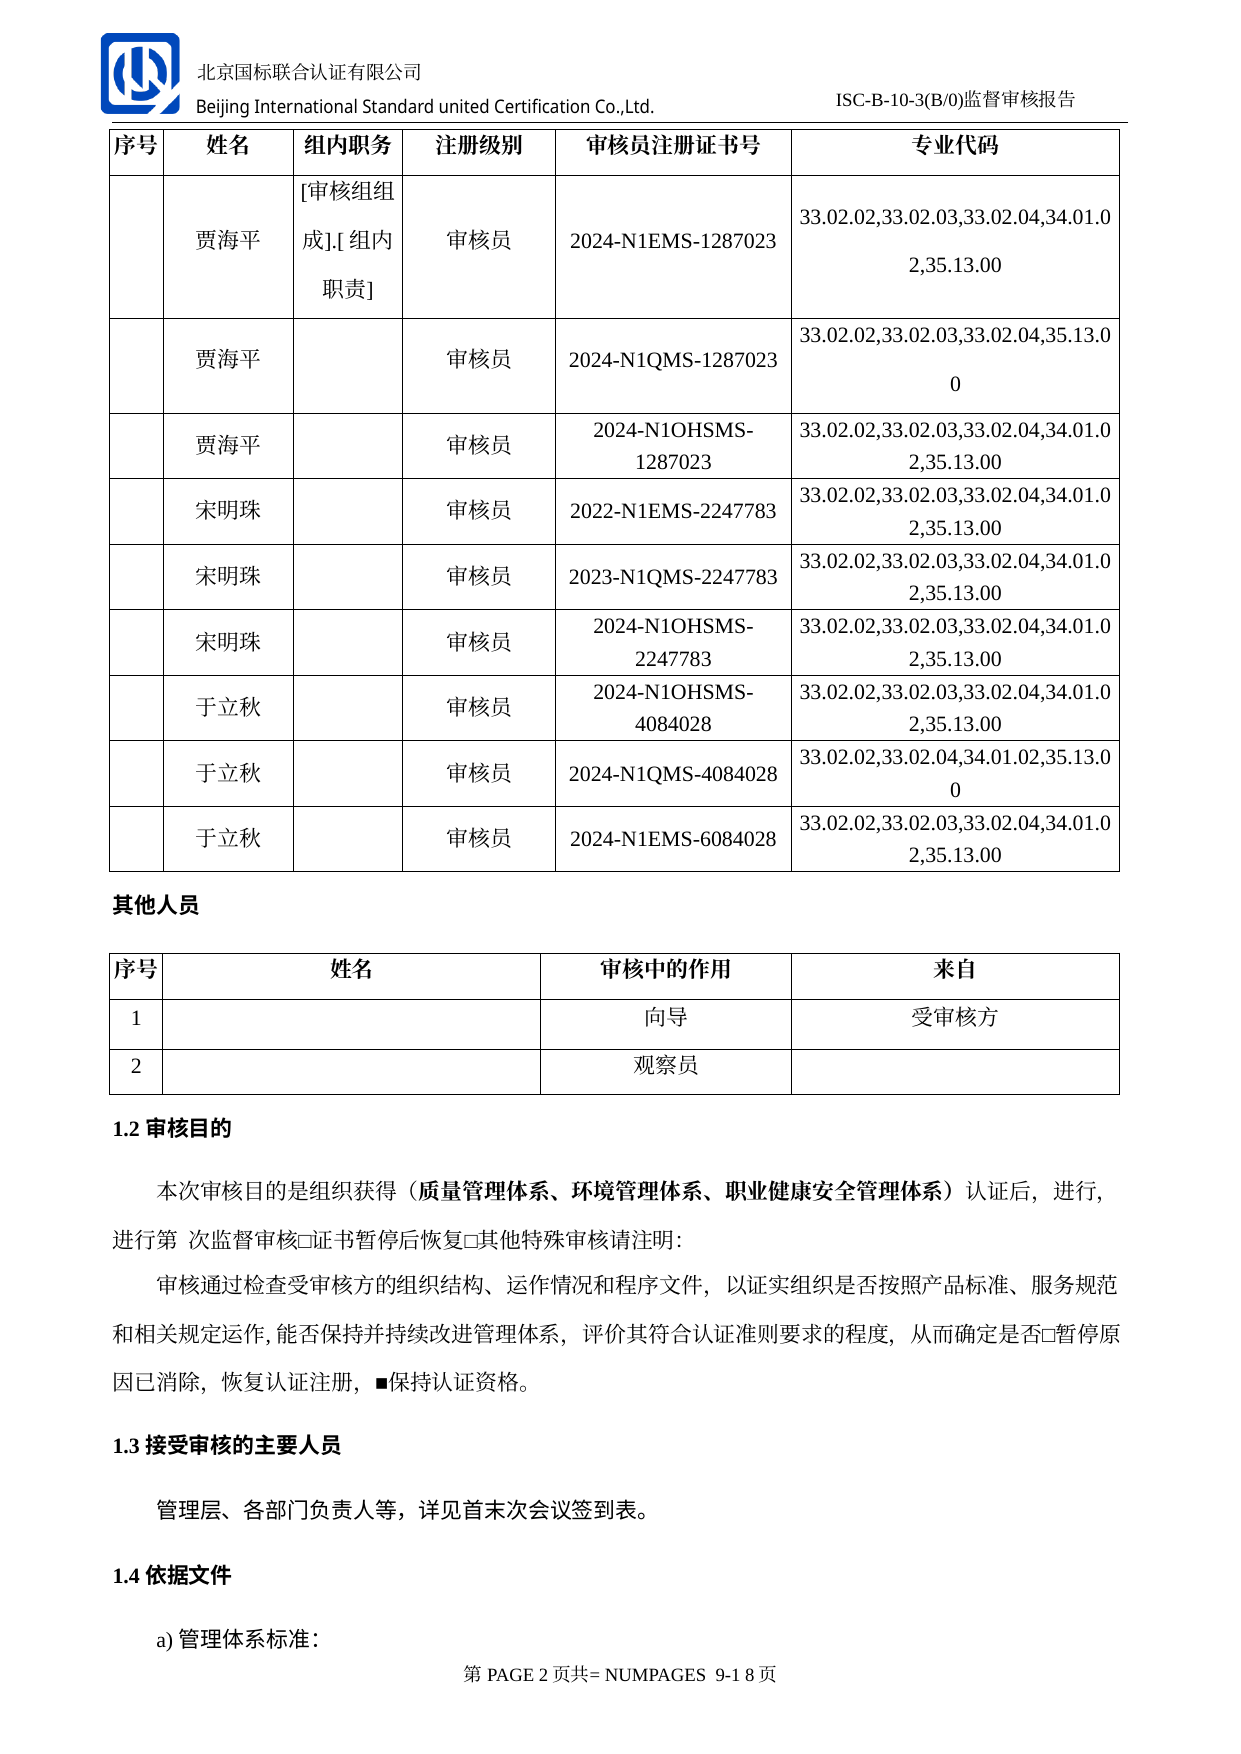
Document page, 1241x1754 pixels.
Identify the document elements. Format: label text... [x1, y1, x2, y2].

table_cell 审核员 [403, 414, 555, 478]
table_cell 审核员 [403, 545, 555, 609]
table_cell 33.02.02,33.02.03,33.02.04,35.13.00 [792, 319, 1119, 412]
table_cell 宋明珠 [164, 479, 293, 543]
table_cell [294, 741, 402, 806]
table_cell 贾海平 [164, 414, 293, 478]
table_header 序号 [110, 130, 163, 175]
table_cell 2024-N1QMS-1287023 [556, 319, 791, 412]
table_cell [294, 414, 402, 478]
text 1.2 审核目的 [112, 1111, 1128, 1143]
table_cell [294, 479, 402, 543]
table_cell 宋明珠 [164, 610, 293, 674]
table_cell 2024-N1EMS-1287023 [556, 176, 791, 318]
table_cell [110, 741, 163, 806]
table_cell 贾海平 [164, 319, 293, 412]
table_cell [110, 176, 163, 318]
table_cell 观察员 [541, 1050, 791, 1094]
text 管理层、各部门负责人等，详见首末次会议签到表。 [112, 1493, 1128, 1525]
table_cell 2024-N1OHSMS-4084028 [556, 676, 791, 740]
table_cell [审核组组成].[ 组内职责] [294, 176, 402, 318]
table_header 注册级别 [403, 130, 555, 175]
table_cell 33.02.02,33.02.04,34.01.02,35.13.00 [792, 741, 1119, 806]
table_cell 2024-N1OHSMS-2247783 [556, 610, 791, 674]
table_header 姓名 [163, 954, 540, 998]
table_cell [792, 1050, 1119, 1094]
table_cell [294, 676, 402, 740]
table_cell [294, 807, 402, 871]
text 1.3 接受审核的主要人员 [112, 1428, 1128, 1461]
table_cell [294, 319, 402, 412]
table_cell 2024-N1EMS-6084028 [556, 807, 791, 871]
table_cell [110, 319, 163, 412]
table_header 姓名 [164, 130, 293, 175]
table_cell 1 [110, 1000, 162, 1048]
table_cell [110, 610, 163, 674]
table_cell 宋明珠 [164, 545, 293, 609]
table_cell 33.02.02,33.02.03,33.02.04,34.01.02,35.13.00 [792, 610, 1119, 674]
text 其他人员 [112, 888, 1128, 920]
table_header 序号 [110, 954, 162, 998]
table_cell 33.02.02,33.02.03,33.02.04,34.01.02,35.13.00 [792, 676, 1119, 740]
table_cell 审核员 [403, 610, 555, 674]
table_header 审核员注册证书号 [556, 130, 791, 175]
text 1.4 依据文件 [112, 1557, 1128, 1590]
table_cell [110, 545, 163, 609]
table_cell 33.02.02,33.02.03,33.02.04,34.01.02,35.13.00 [792, 414, 1119, 478]
table_header 来自 [792, 954, 1119, 998]
table_cell 审核员 [403, 319, 555, 412]
table_header 审核中的作用 [541, 954, 791, 998]
table_cell [163, 1000, 540, 1048]
table_cell 33.02.02,33.02.03,33.02.04,34.01.02,35.13.00 [792, 807, 1119, 871]
table_cell 审核员 [403, 479, 555, 543]
text 审核通过检查受审核方的组织结构、运作情况和程序文件，以证实组织是否按照产品标准、服务规范和相关规定运作, 能否保持并持续改进管理体系，评价其符合认证准则要求的程度，从而确定是否□暂停原因已消除，恢复认证注册，■保持认证资格。 [112, 1269, 1128, 1399]
table_cell 2 [110, 1050, 162, 1094]
table_cell 审核员 [403, 807, 555, 871]
text 本次审核目的是组织获得（质量管理体系、环境管理体系、职业健康安全管理体系）认证后，进行，进行第 次监督审核□证书暂停后恢复□其他特殊审核请注明： [112, 1175, 1128, 1257]
table_cell [163, 1050, 540, 1094]
table_cell 2022-N1EMS-2247783 [556, 479, 791, 543]
picture [100, 33, 180, 114]
table_cell [110, 414, 163, 478]
text a) 管理体系标准： [112, 1622, 1128, 1654]
table_header 专业代码 [792, 130, 1119, 175]
table_cell [110, 479, 163, 543]
table_cell 2023-N1QMS-2247783 [556, 545, 791, 609]
table_cell 向导 [541, 1000, 791, 1048]
table_cell 审核员 [403, 741, 555, 806]
table_cell 审核员 [403, 176, 555, 318]
table_cell 2024-N1OHSMS-1287023 [556, 414, 791, 478]
table_cell [294, 545, 402, 609]
table_cell 审核员 [403, 676, 555, 740]
table_cell [110, 807, 163, 871]
table_cell 贾海平 [164, 176, 293, 318]
table_cell 于立秋 [164, 676, 293, 740]
table_header 组内职务 [294, 130, 402, 175]
table_cell 于立秋 [164, 807, 293, 871]
table_cell 33.02.02,33.02.03,33.02.04,34.01.02,35.13.00 [792, 545, 1119, 609]
table_cell 受审核方 [792, 1000, 1119, 1048]
table_cell [294, 610, 402, 674]
table_cell 33.02.02,33.02.03,33.02.04,34.01.02,35.13.00 [792, 176, 1119, 318]
table_cell 于立秋 [164, 741, 293, 806]
table_cell 2024-N1QMS-4084028 [556, 741, 791, 806]
table_cell [110, 676, 163, 740]
table_cell 33.02.02,33.02.03,33.02.04,34.01.02,35.13.00 [792, 479, 1119, 543]
